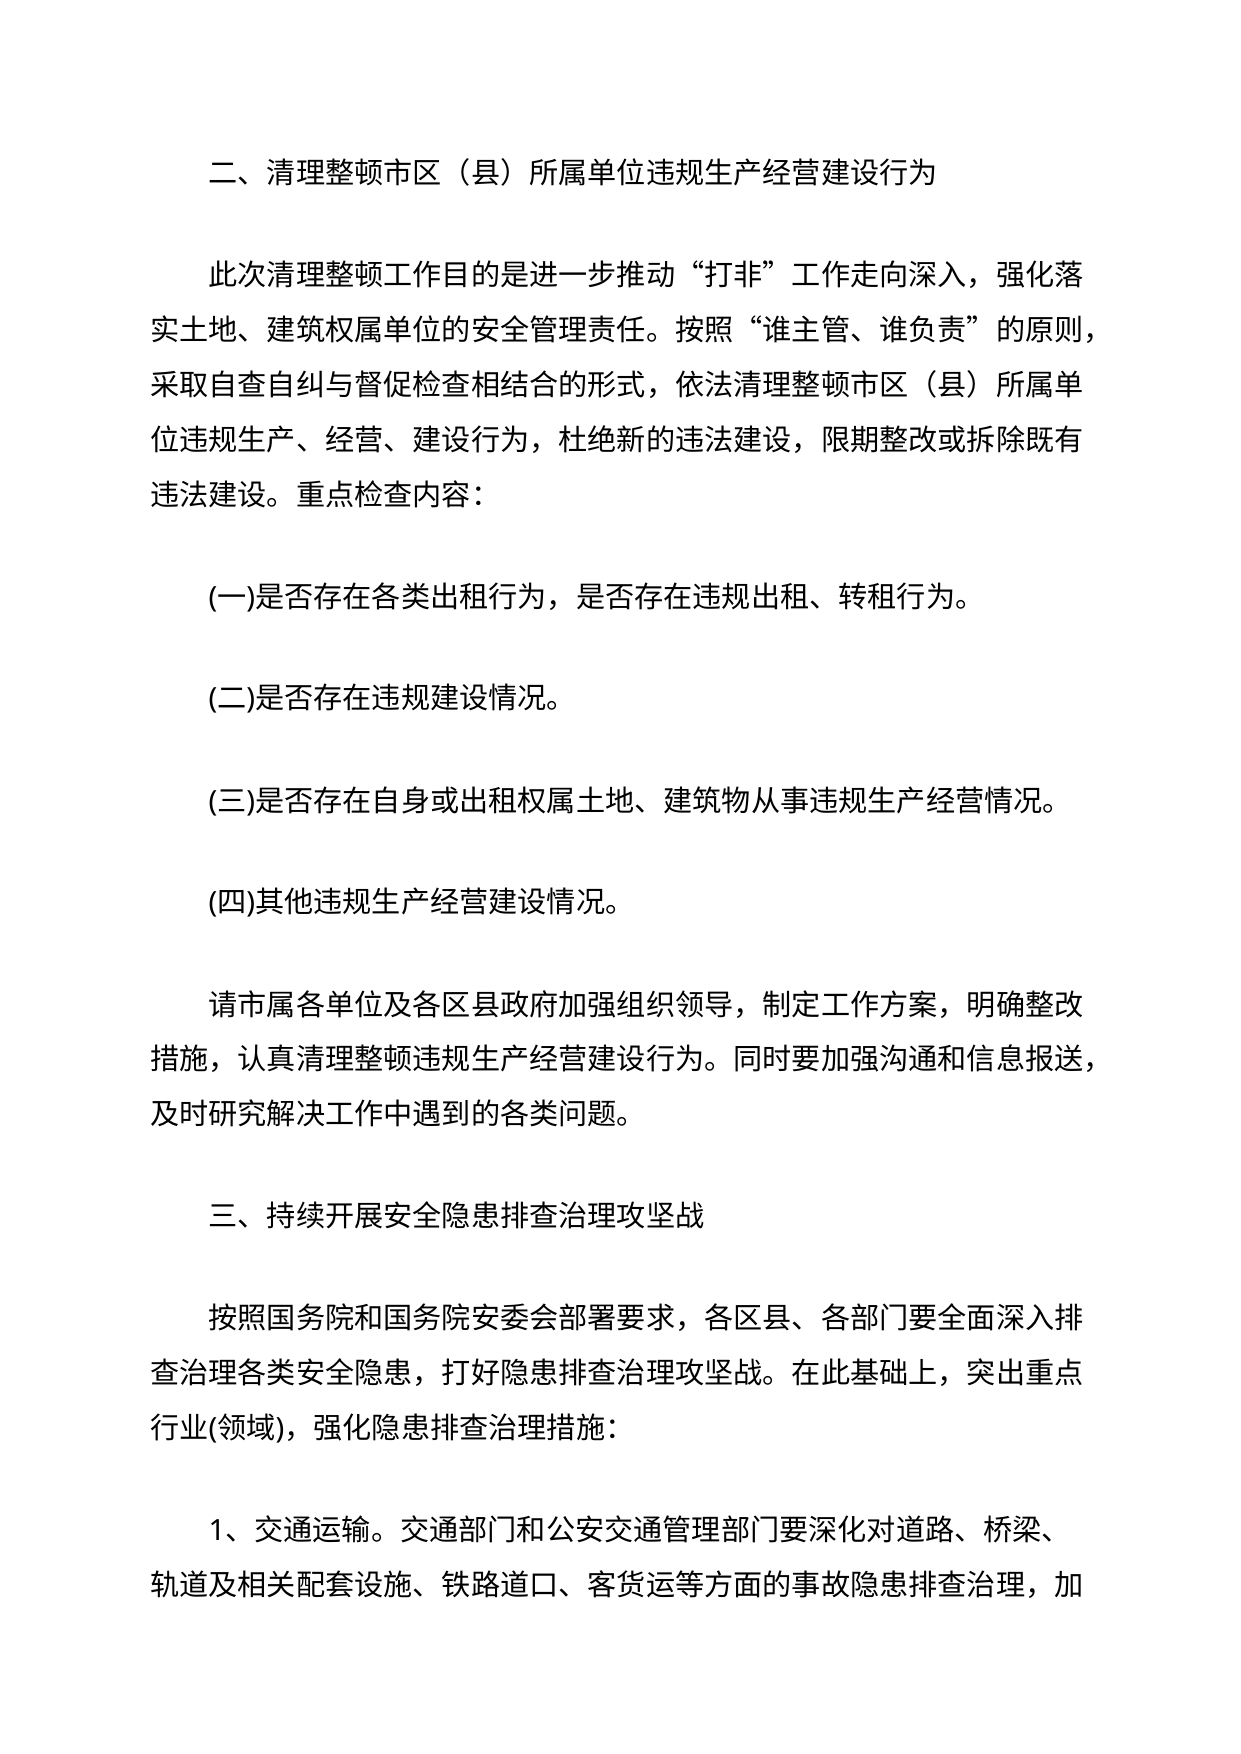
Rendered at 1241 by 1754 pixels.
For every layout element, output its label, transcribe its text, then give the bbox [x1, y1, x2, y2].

text (一)是否存在各类出租行为，是否存在违规出租、转租行为。 [150, 573, 1090, 616]
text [150, 1506, 1090, 1603]
text (二)是否存在违规建设情况。 [150, 675, 1090, 717]
text 请市属各单位及各区县政府加强组织领导，制定工作方案，明确整改措施，认真清理整顿违规生产经营建设行为。同时要加强沟通和信息报送，及时研究解决工作中遇到的各类问题。 [150, 981, 1090, 1133]
text (三)是否存在自身或出租权属土地、建筑物从事违规生产经营情况。 [150, 777, 1090, 819]
text 二、清理整顿市区（县）所属单位违规生产经营建设行为 [150, 150, 1090, 192]
text 三、持续开展安全隐患排查治理攻坚战 [150, 1193, 1090, 1235]
text 此次清理整顿工作目的是进一步推动“打非”工作走向深入，强化落实土地、建筑权属单位的安全管理责任。按照“谁主管、谁负责”的原则，采取自查自纠与督促检查相结合的形式，依法清理整顿市区（县）所属单位违规生产、经营、建设行为，杜绝新的违法建设，限期整改或拆除既有违法建设。重点检查内容： [150, 252, 1090, 514]
text (四)其他违规生产经营建设情况。 [150, 879, 1090, 921]
text 按照国务院和国务院安委会部署要求，各区县、各部门要全面深入排查治理各类安全隐患，打好隐患排查治理攻坚战。在此基础上，突出重点行业(领域)，强化隐患排查治理措施： [150, 1294, 1090, 1447]
